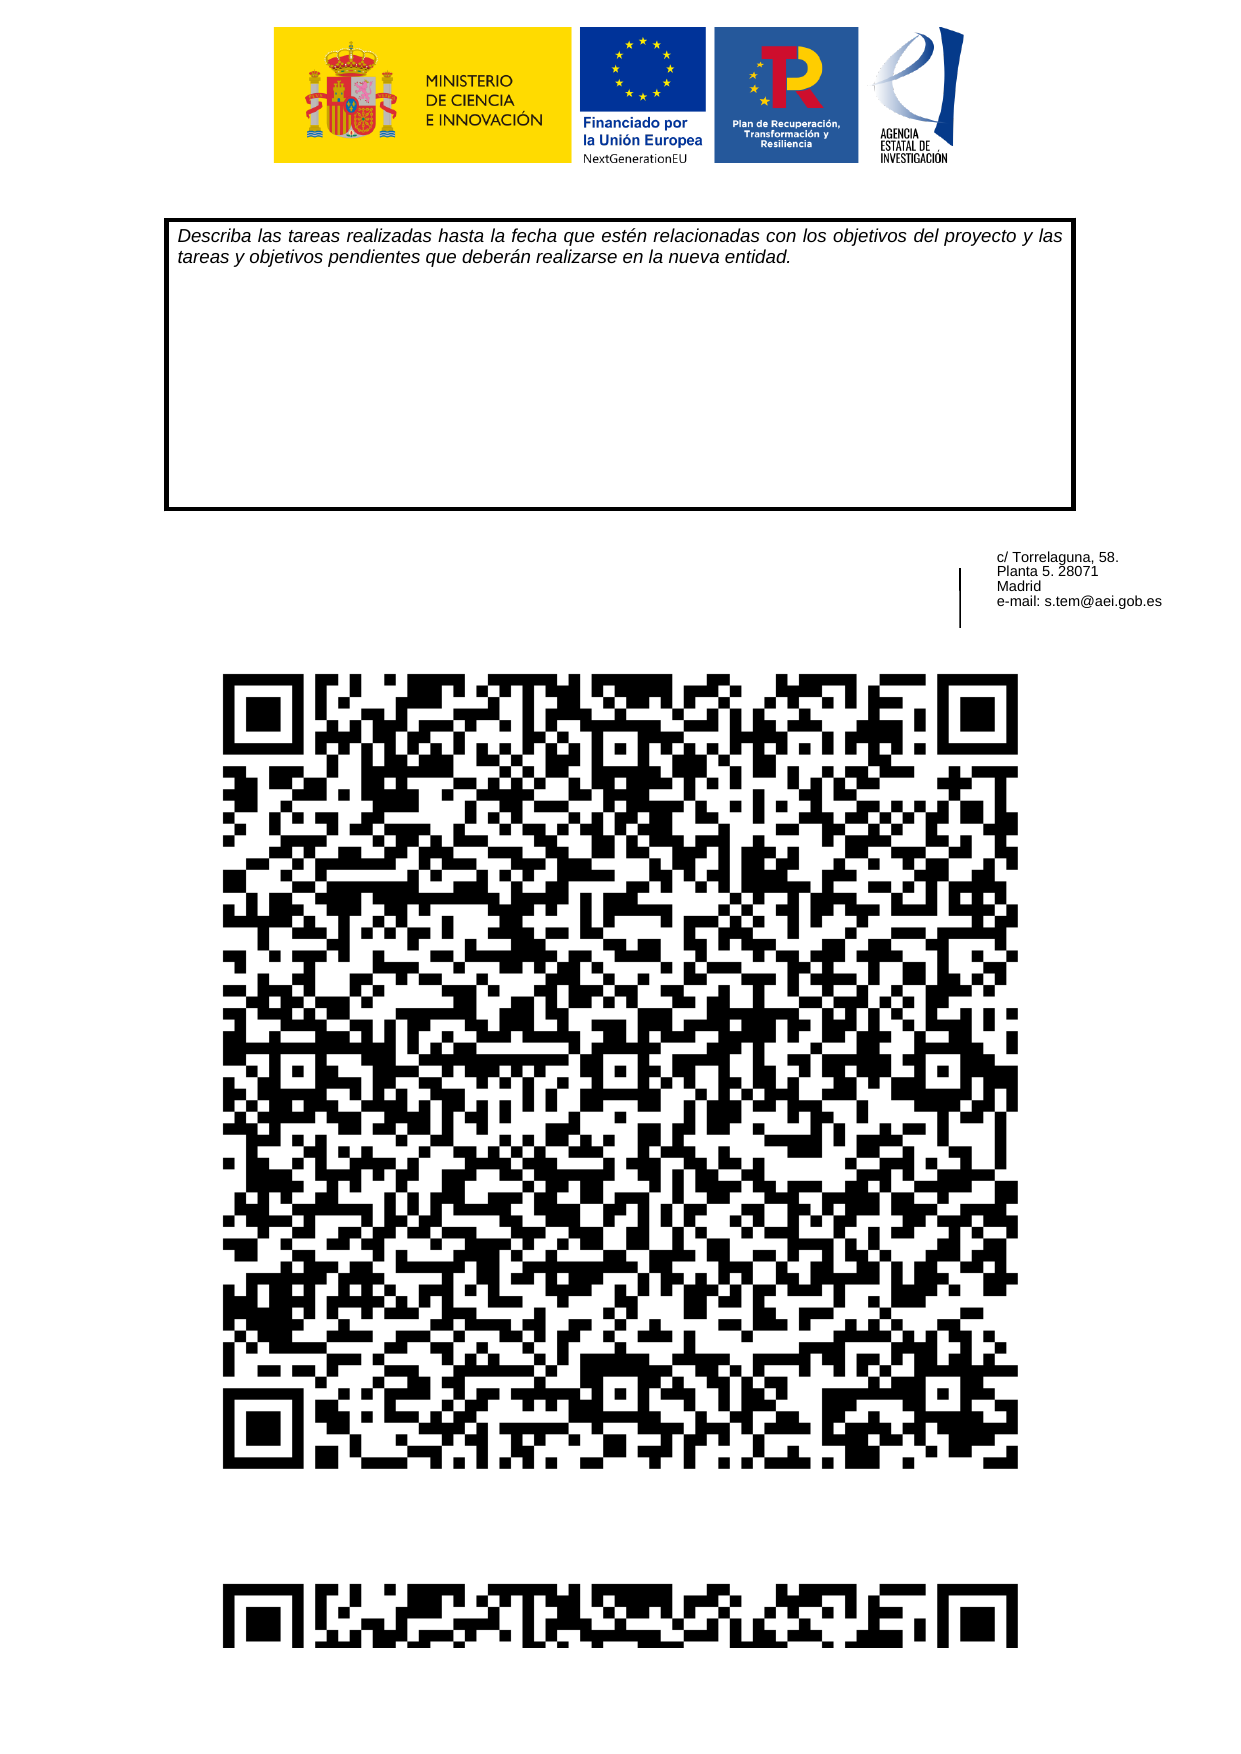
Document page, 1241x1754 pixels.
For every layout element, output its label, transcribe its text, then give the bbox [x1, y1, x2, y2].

picture [177, 628, 1063, 1515]
picture [177, 1538, 1063, 1648]
text Describa las tareas realizadas hasta la fecha que estén relacionadas con los objetivos del proyecto y las tareas y objetivos pendientes que deberán realizarse en la nueva entidad. [169, 222, 1071, 267]
picture [273, 27, 964, 163]
